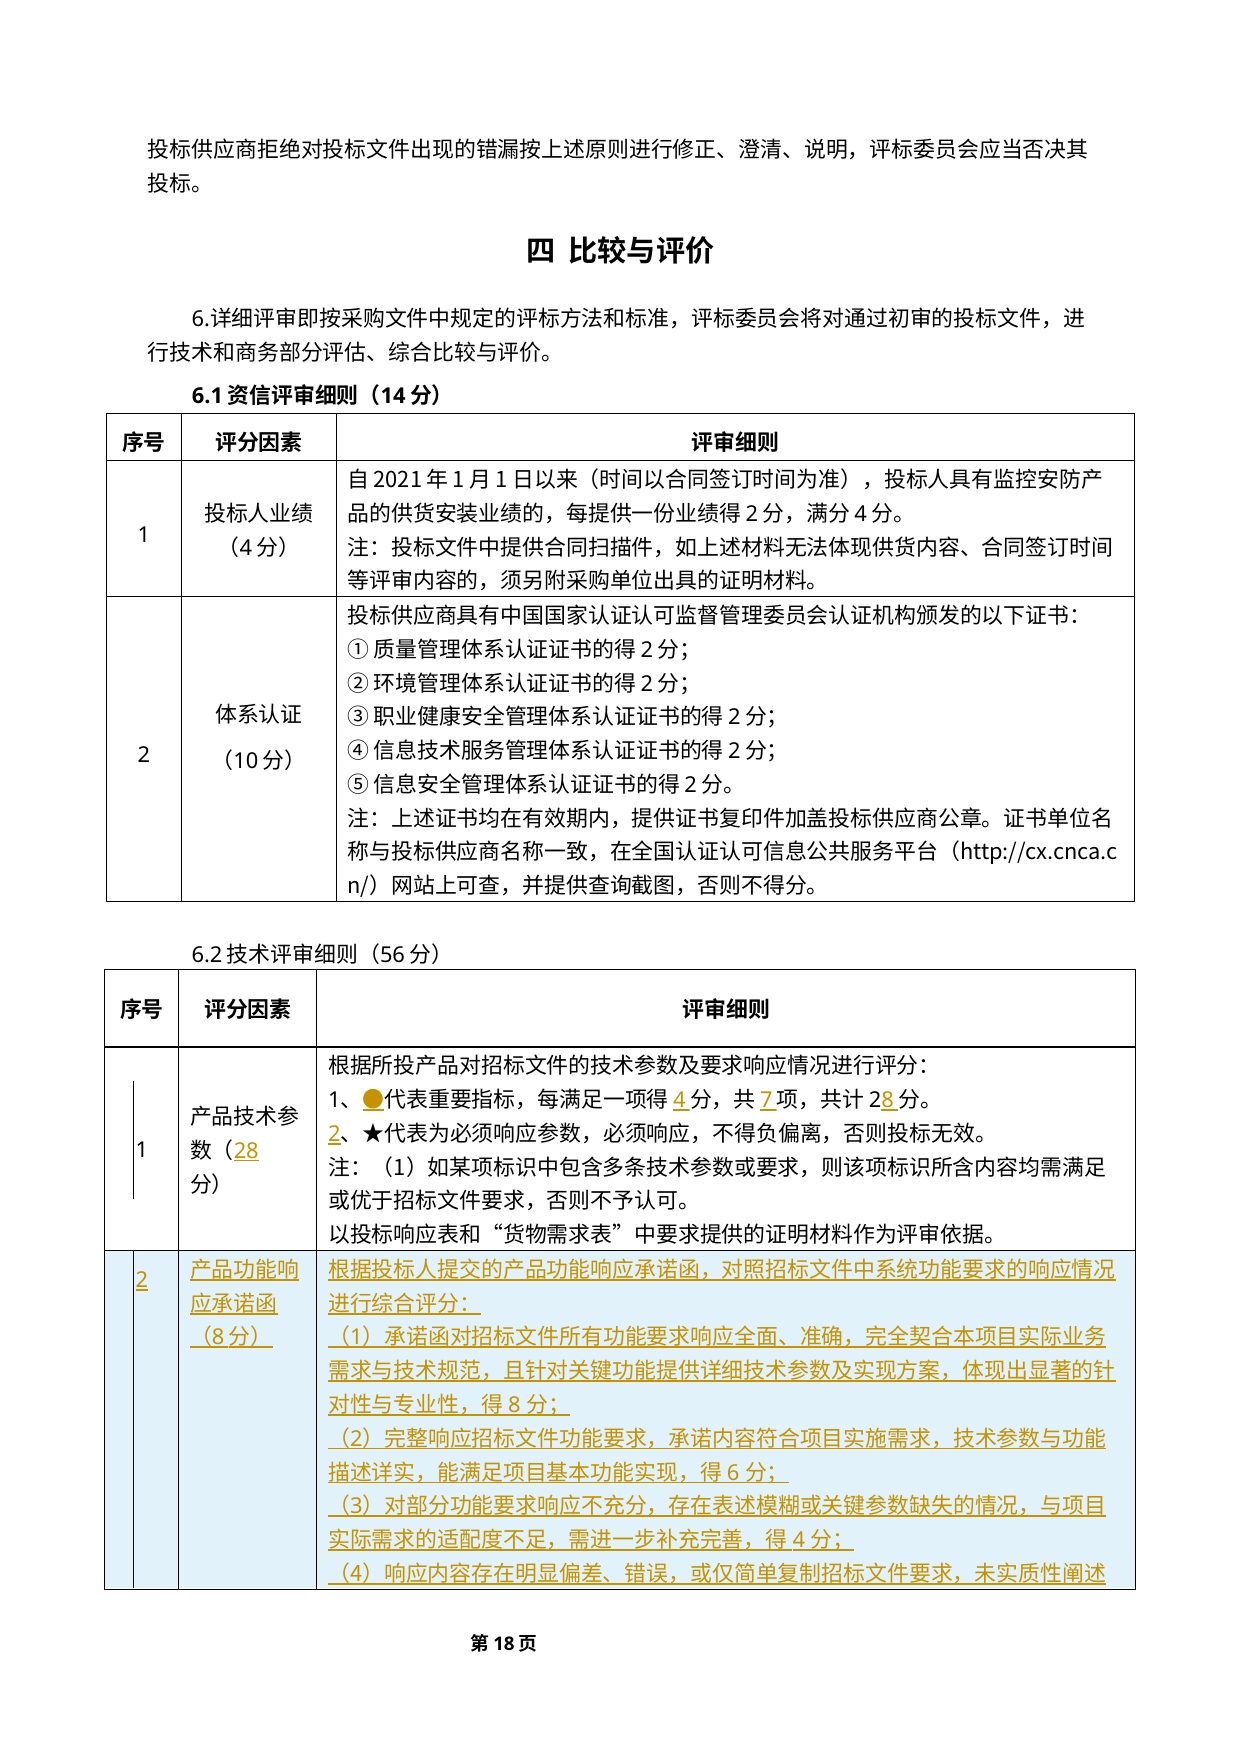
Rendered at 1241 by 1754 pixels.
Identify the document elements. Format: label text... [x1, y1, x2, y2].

table_cell 根据所投产品对招标文件的技术参数及要求响应情况进行评分： 1、代表重要指标，每满足一项得分，共项，共计2分。 、★代表为必须响应参数，必须响应，不得负偏离，否则投标无效。 注：（1）如某项标识中包含多条技术参数或要求，则该项标识所含内容均需满足或优于招标文件要求，否则不予认可。 以投标响应表和“货物需求表”中要求提供的证明材料作为评审依据。 [317, 1048, 1135, 1250]
table_cell 投标人业绩 （4分） [182, 461, 336, 596]
text 四 比较与评价 [148, 215, 1093, 283]
table_cell 自2021年1月1日以来（时间以合同签订时间为准），投标人具有监控安防产品的供货安装业绩的，每提供一份业绩得2分，满分4分。 注：投标文件中提供合同扫描件，如上述材料无法体现供货内容、合同签订时间等评审内容的，须另附采购单位出具的证明材料。 [337, 461, 1134, 596]
table_header 评分因素 [179, 970, 316, 1046]
table_header 评审细则 [337, 414, 1134, 460]
table_cell 体系认证（10分） [182, 597, 336, 901]
table_cell 产品技术参数（分） [179, 1048, 316, 1250]
table_header 评分因素 [182, 414, 336, 460]
text 6.1资信评审细则（14分） [148, 367, 1093, 413]
table_header 序号 [105, 970, 178, 1046]
table_header 序号 [107, 414, 181, 460]
table_cell 投标供应商具有中国国家认证认可监督管理委员会认证机构颁发的以下证书： ①质量管理体系认证证书的得2分； ②环境管理体系认证证书的得2分； ③职业健康安全管理体系认证证书的得2分； ④信息技术服务管理体系认证证书的得2分； ⑤信息安全管理体系认证证书的得2分。 注：上述证书均在有效期内，提供证书复印件加盖投标供应商公章。证书单位名称与投标供应商名称一致，在全国认证认可信息公共服务平台（http://cx.cnca.cn/）网站上可查，并提供查询截图，否则不得分。 [337, 597, 1134, 901]
text 6.2技术评审细则（56分） [148, 936, 1093, 969]
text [148, 131, 1093, 198]
table_cell 1 [105, 1048, 178, 1250]
table_cell 2 [107, 597, 181, 901]
table_header 评审细则 [317, 970, 1135, 1046]
table_cell 1 [107, 461, 181, 596]
text 6.详细评审即按采购文件中规定的评标方法和标准，评标委员会将对通过初审的投标文件，进行技术和商务部分评估、综合比较与评价。 [148, 300, 1093, 367]
